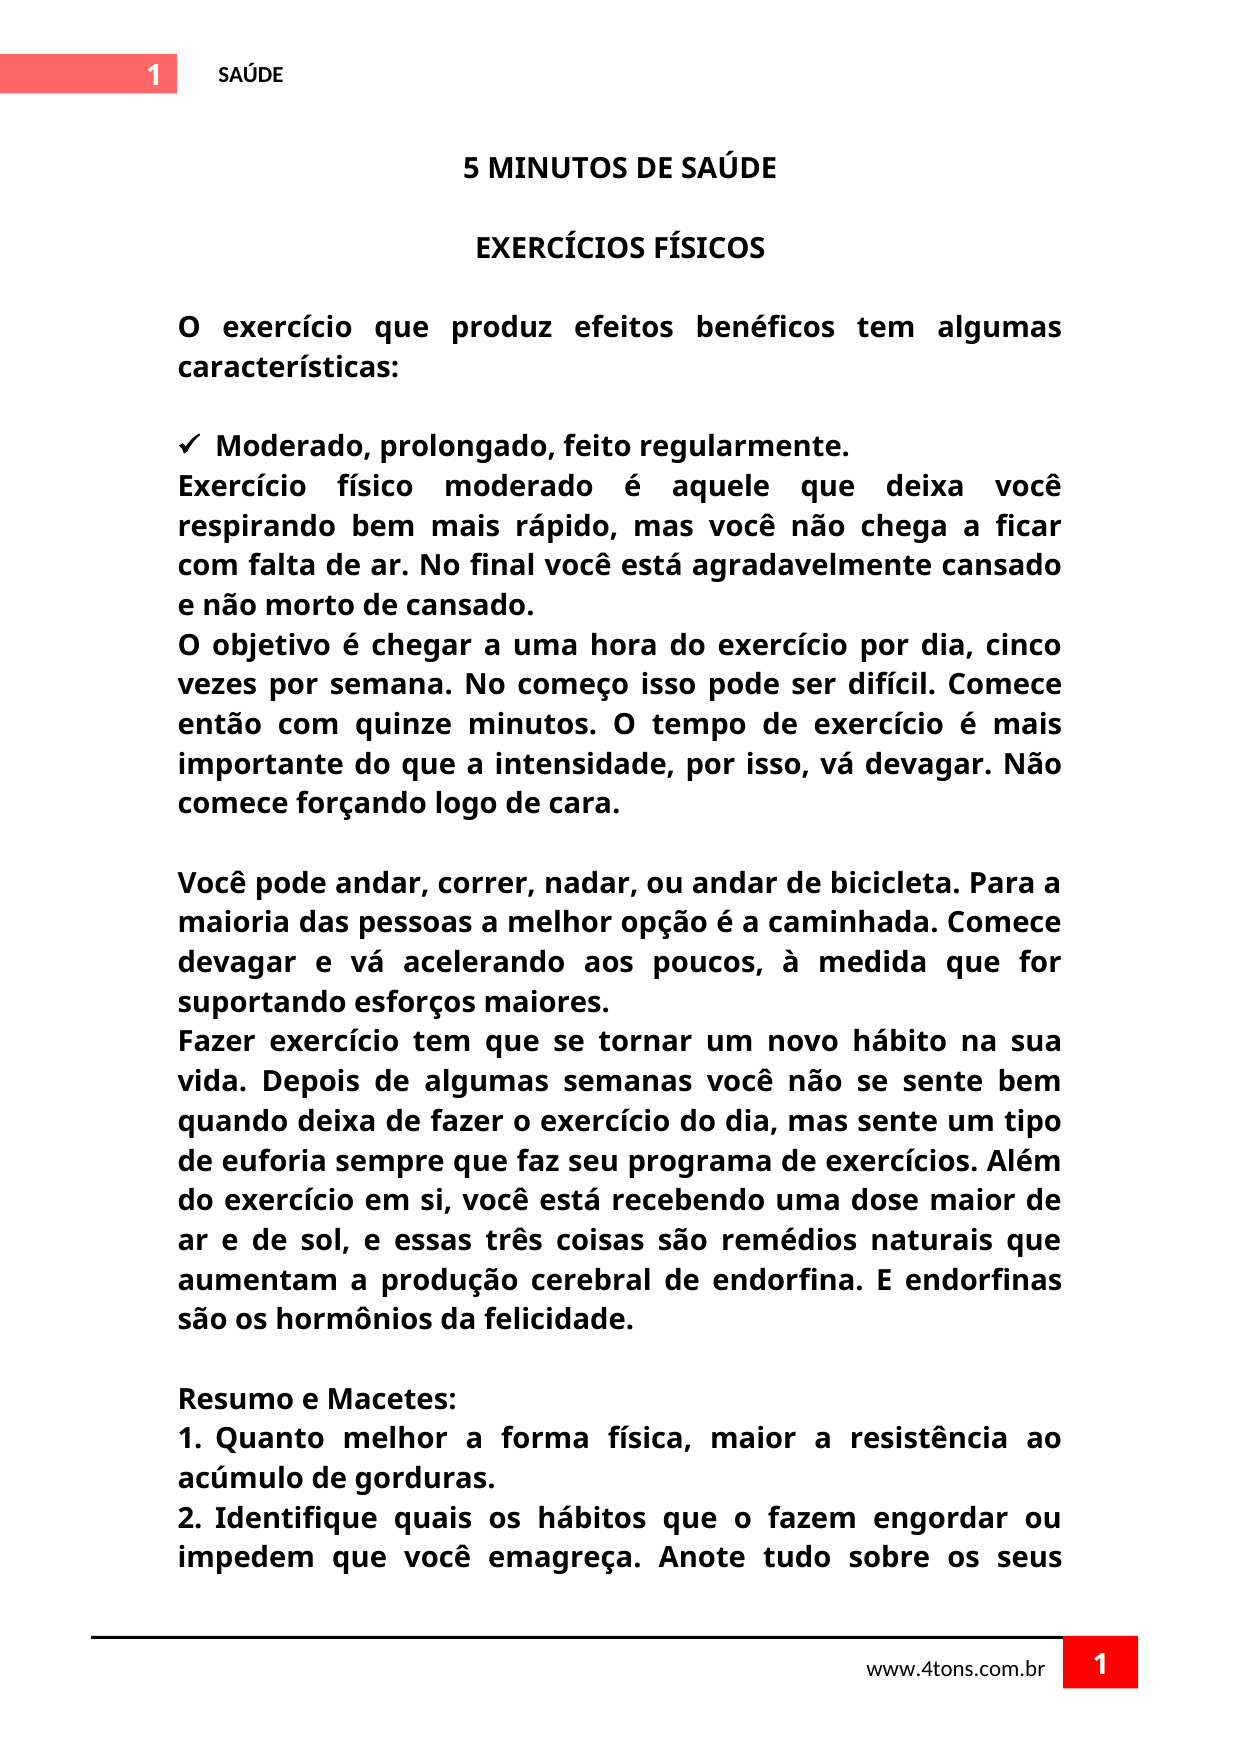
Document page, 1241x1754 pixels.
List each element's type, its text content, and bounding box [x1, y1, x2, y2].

text Resumo e Macetes: [177, 1378, 1063, 1418]
text Exercício físico moderado é aquele que deixa você respirando bem mais rápido, mas você não chega a ficar com falta de ar. No final você está agradavelmente cansado e não morto de cansado. [177, 465, 1063, 624]
text Fazer exercício tem que se tornar um novo hábito na sua vida. Depois de algumas semanas você não se sente bem quando deixa de fazer o exercício do dia, mas sente um tipo de euforia sempre que faz seu programa de exercícios. Além do exercício em si, você está recebendo uma dose maior de ar e de sol, e essas três coisas são remédios naturais que aumentam a produção cerebral de endorfina. E endorfinas são os hormônios da felicidade. [177, 1021, 1063, 1338]
text 5 MINUTOS DE SAÚDE [177, 148, 1063, 187]
text O exercício que produz efeitos benéficos tem algumas características: [177, 306, 1063, 386]
text EXERCÍCIOS FÍSICOS [177, 227, 1063, 267]
list Moderado, prolongado, feito regularmente. [177, 425, 1063, 465]
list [177, 1497, 1063, 1576]
text O objetivo é chegar a uma hora do exercício por dia, cinco vezes por semana. No começo isso pode ser difícil. Comece então com quinze minutos. O tempo de exercício é mais importante do que a intensidade, por isso, vá devagar. Não comece forçando logo de cara. [177, 624, 1063, 822]
list Quanto melhor a forma física, maior a resistência ao acúmulo de gorduras. [177, 1418, 1063, 1497]
text Você pode andar, correr, nadar, ou andar de bicicleta. Para a maioria das pessoas a melhor opção é a caminhada. Comece devagar e vá acelerando aos poucos, à medida que for suportando esforços maiores. [177, 862, 1063, 1021]
